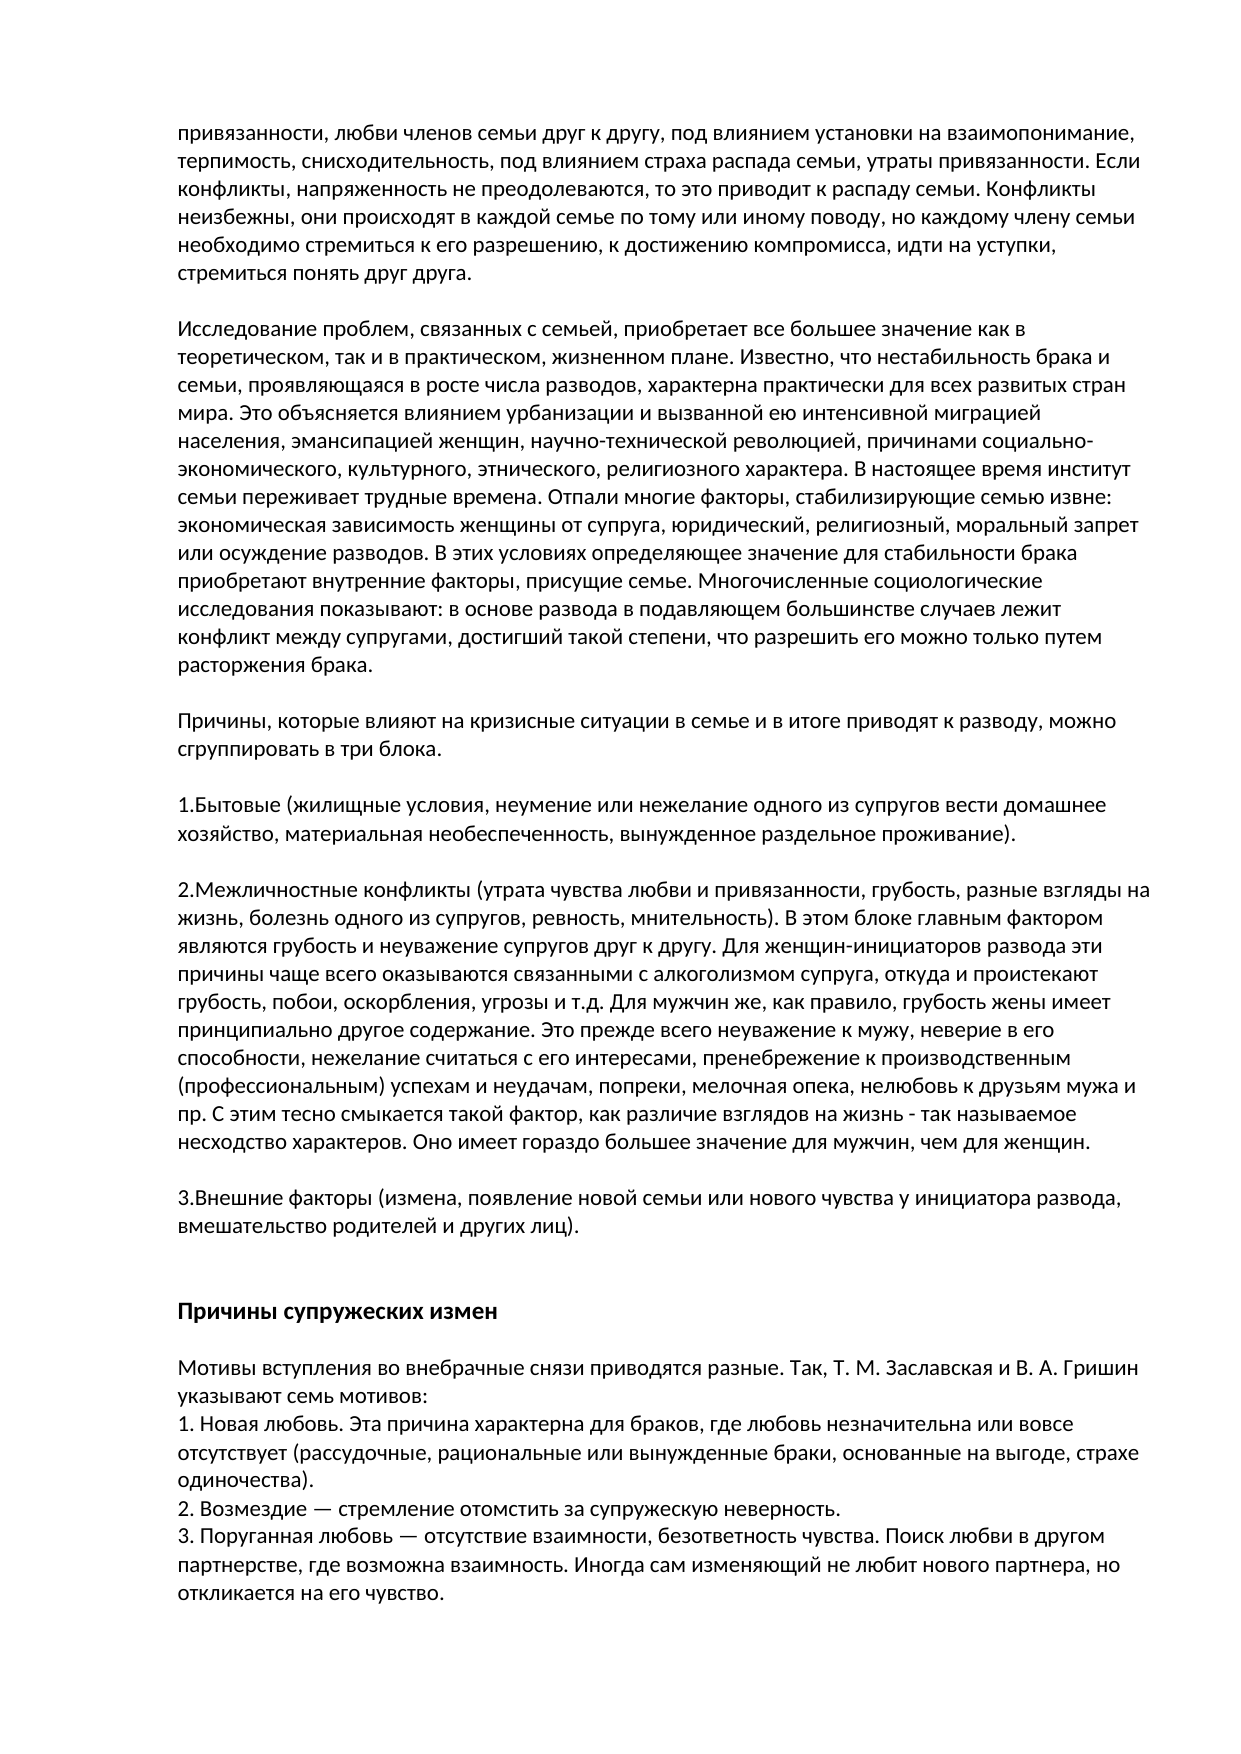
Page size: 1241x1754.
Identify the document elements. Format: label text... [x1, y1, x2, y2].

text 3. Поруганная любовь — отсутствие взаимности, безответность чувства. Поиск любви в другом партнерстве, где возможна взаимность. Иногда сам изменяющий не любит нового партнера, но откликается на его чувство. [177, 1522, 1152, 1606]
text 2.Межличностные конфликты (утрата чувства любви и привязанности, грубость, разные взгляды на жизнь, болезнь одного из супругов, ревность, мнительность). В этом блоке главным фактором являются грубость и неуважение супругов друг к другу. Для женщин-инициаторов развода эти причины чаще всего оказываются связанными с алкоголизмом супруга, откуда и проистекают грубость, побои, оскорбления, угрозы и т.д. Для мужчин же, как правило, грубость жены имеет принципиально другое содержание. Это прежде всего неуважение к мужу, неверие в его способности, нежелание считаться с его интересами, пренебрежение к производственным (профессиональным) успехам и неудачам, попреки, мелочная опека, нелюбовь к друзьям мужа и пр. С этим тесно смыкается такой фактор, как различие взглядов на жизнь - так называемое несходство характеров. Оно имеет гораздо большее значение для мужчин, чем для женщин. [177, 875, 1152, 1155]
text Причины супружеских измен [177, 1295, 1152, 1326]
text Исследование проблем, связанных с семьей, приобретает все большее значение как в теоретическом, так и в практическом, жизненном плане. Известно, что нестабильность брака и семьи, проявляющаяся в росте числа разводов, характерна практически для всех развитых стран мира. Это объясняется влиянием урбанизации и вызванной ею интенсивной миграцией населения, эмансипацией женщин, научно-технической революцией, причинами социально-экономического, культурного, этнического, религиозного характера. В настоящее время институт семьи переживает трудные времена. Отпали многие факторы, стабилизирующие семью извне: экономическая зависимость женщины от супруга, юридический, религиозный, моральный запрет или осуждение разводов. В этих условиях определяющее значение для стабильности брака приобретают внутренние факторы, присущие семье. Многочисленные социологические исследования показывают: в основе развода в подавляющем большинстве случаев лежит конфликт между супругами, достигший такой степени, что разрешить его можно только путем расторжения брака. [177, 314, 1152, 678]
text Причины, которые влияют на кризисные ситуации в семье и в итоге приводят к разводу, можно сгруппировать в три блока. [177, 707, 1152, 763]
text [177, 118, 1152, 286]
text Мотивы вступления во внебрачные снязи приводятся разные. Так, Т. М. Заславская и В. А. Гришин указывают семь мотивов: [177, 1353, 1152, 1409]
text 2. Возмездие — стремление отомстить за супружескую неверность. [177, 1494, 1152, 1522]
text 1.Бытовые (жилищные условия, неумение или нежелание одного из супругов вести домашнее хозяйство, материальная необеспеченность, вынужденное раздельное проживание). [177, 791, 1152, 847]
text 1. Новая любовь. Эта причина характерна для браков, где любовь незначительна или вовсе отсутствует (рассудочные, рациональные или вынужденные браки, основанные на выгоде, страхе одиночества). [177, 1409, 1152, 1494]
text 3.Внешние факторы (измена, появление новой семьи или нового чувства у инициатора развода, вмешательство родителей и других лиц). [177, 1183, 1152, 1239]
